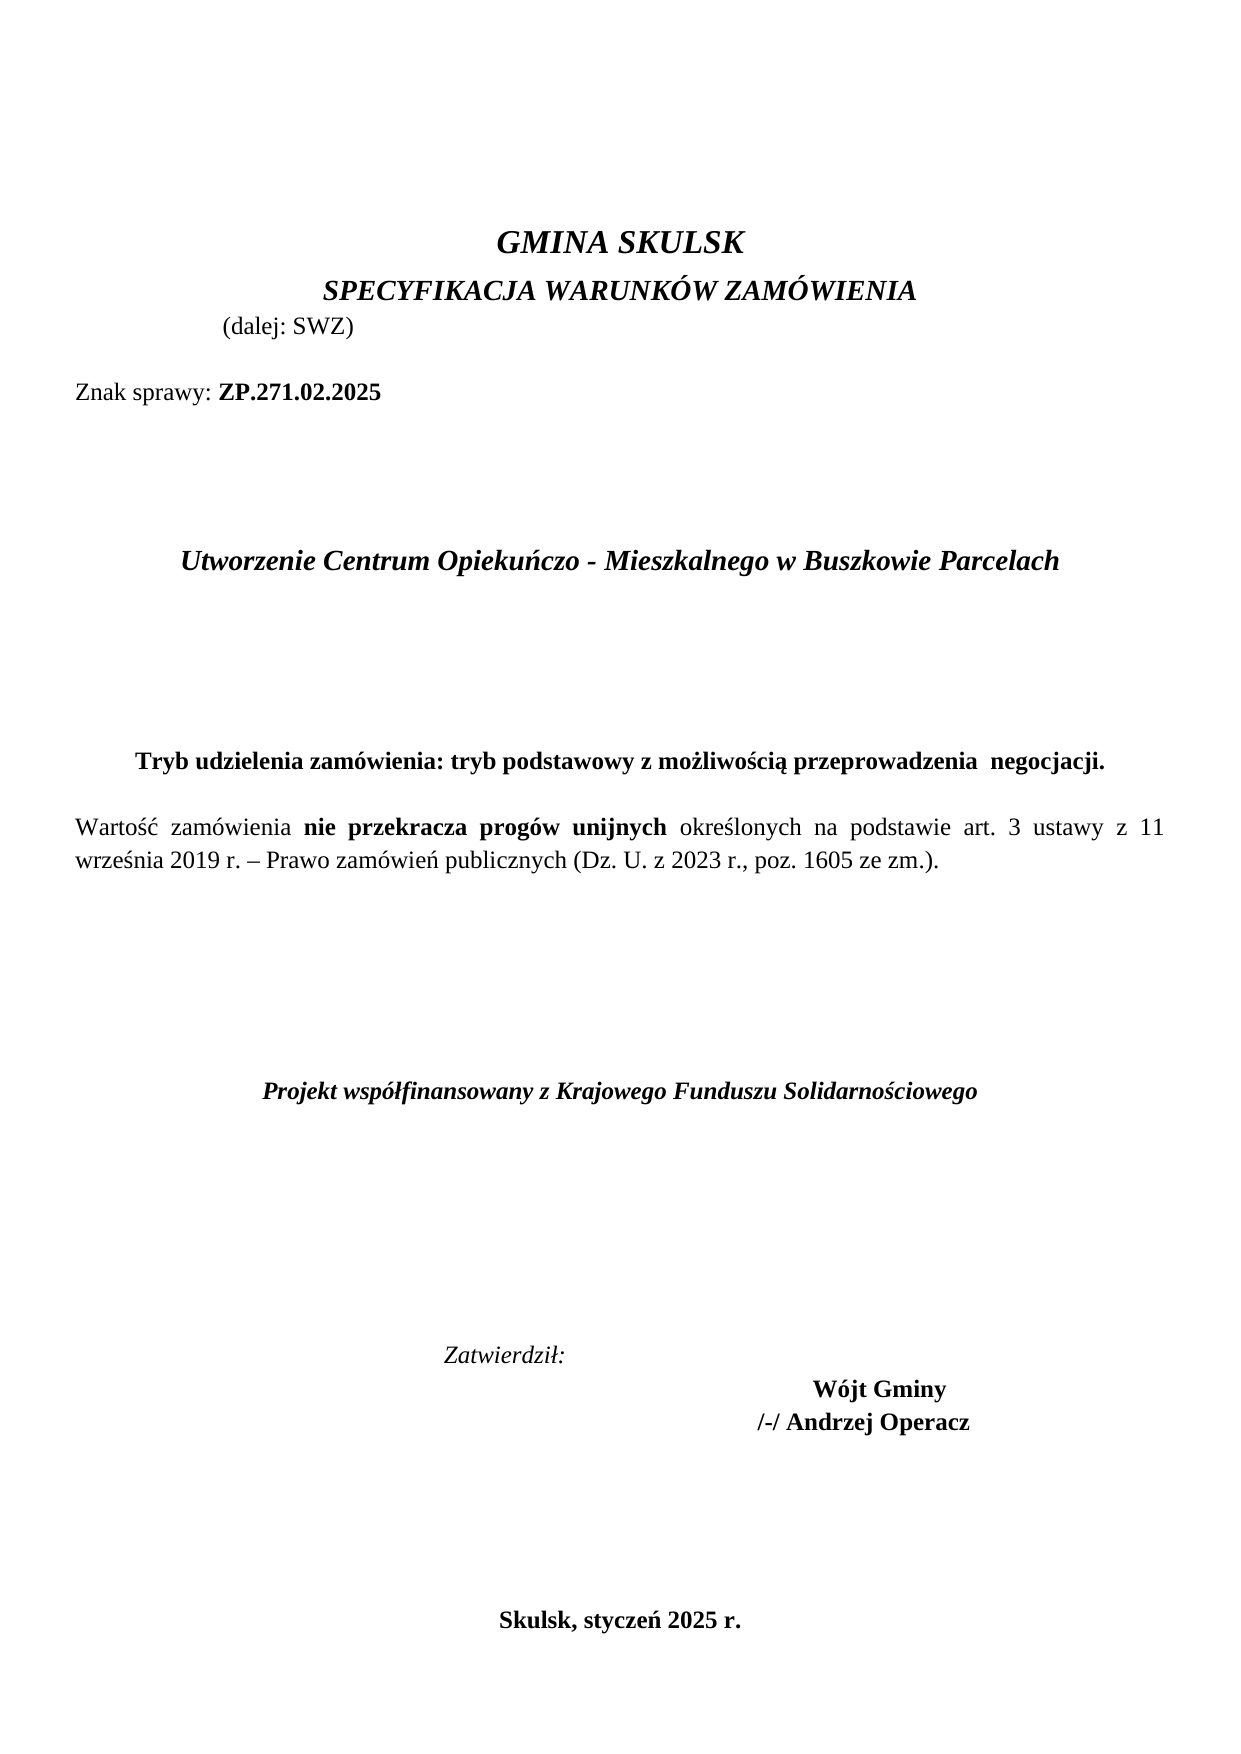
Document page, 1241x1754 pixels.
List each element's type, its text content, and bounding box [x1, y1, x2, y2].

text Skulsk, styczeń 2025 r. [75, 1605, 1165, 1633]
text Wartość zamówienia nie przekracza progów unijnych określonych na podstawie art. 3 ustawy z 11 września 2019 r. – Prawo zamówień publicznych (Dz. U. z 2023 r., poz. 1605 ze zm.). [75, 812, 1165, 874]
text /-/ Andrzej Operacz [75, 1407, 1165, 1435]
subtitle Zatwierdził: [370, 1341, 1165, 1369]
subtitle GMINA SKULSK [75, 223, 1165, 261]
text Wójt Gminy [75, 1374, 1165, 1402]
text (dalej: SWZ) [75, 311, 1165, 340]
text Tryb udzielenia zamówienia: tryb podstawowy z możliwością przeprowadzenia negocjacji. [75, 746, 1165, 775]
text Projekt współfinansowany z Krajowego Funduszu Solidarnościowego [75, 1076, 1165, 1105]
subtitle SPECYFIKACJA WARUNKÓW ZAMÓWIENIA [75, 273, 1165, 306]
subtitle Utworzenie Centrum Opiekuńczo - Mieszkalnego w Buszkowie Parcelach [75, 543, 1165, 576]
text Znak sprawy: ZP.271.02.2025 [75, 377, 1165, 406]
